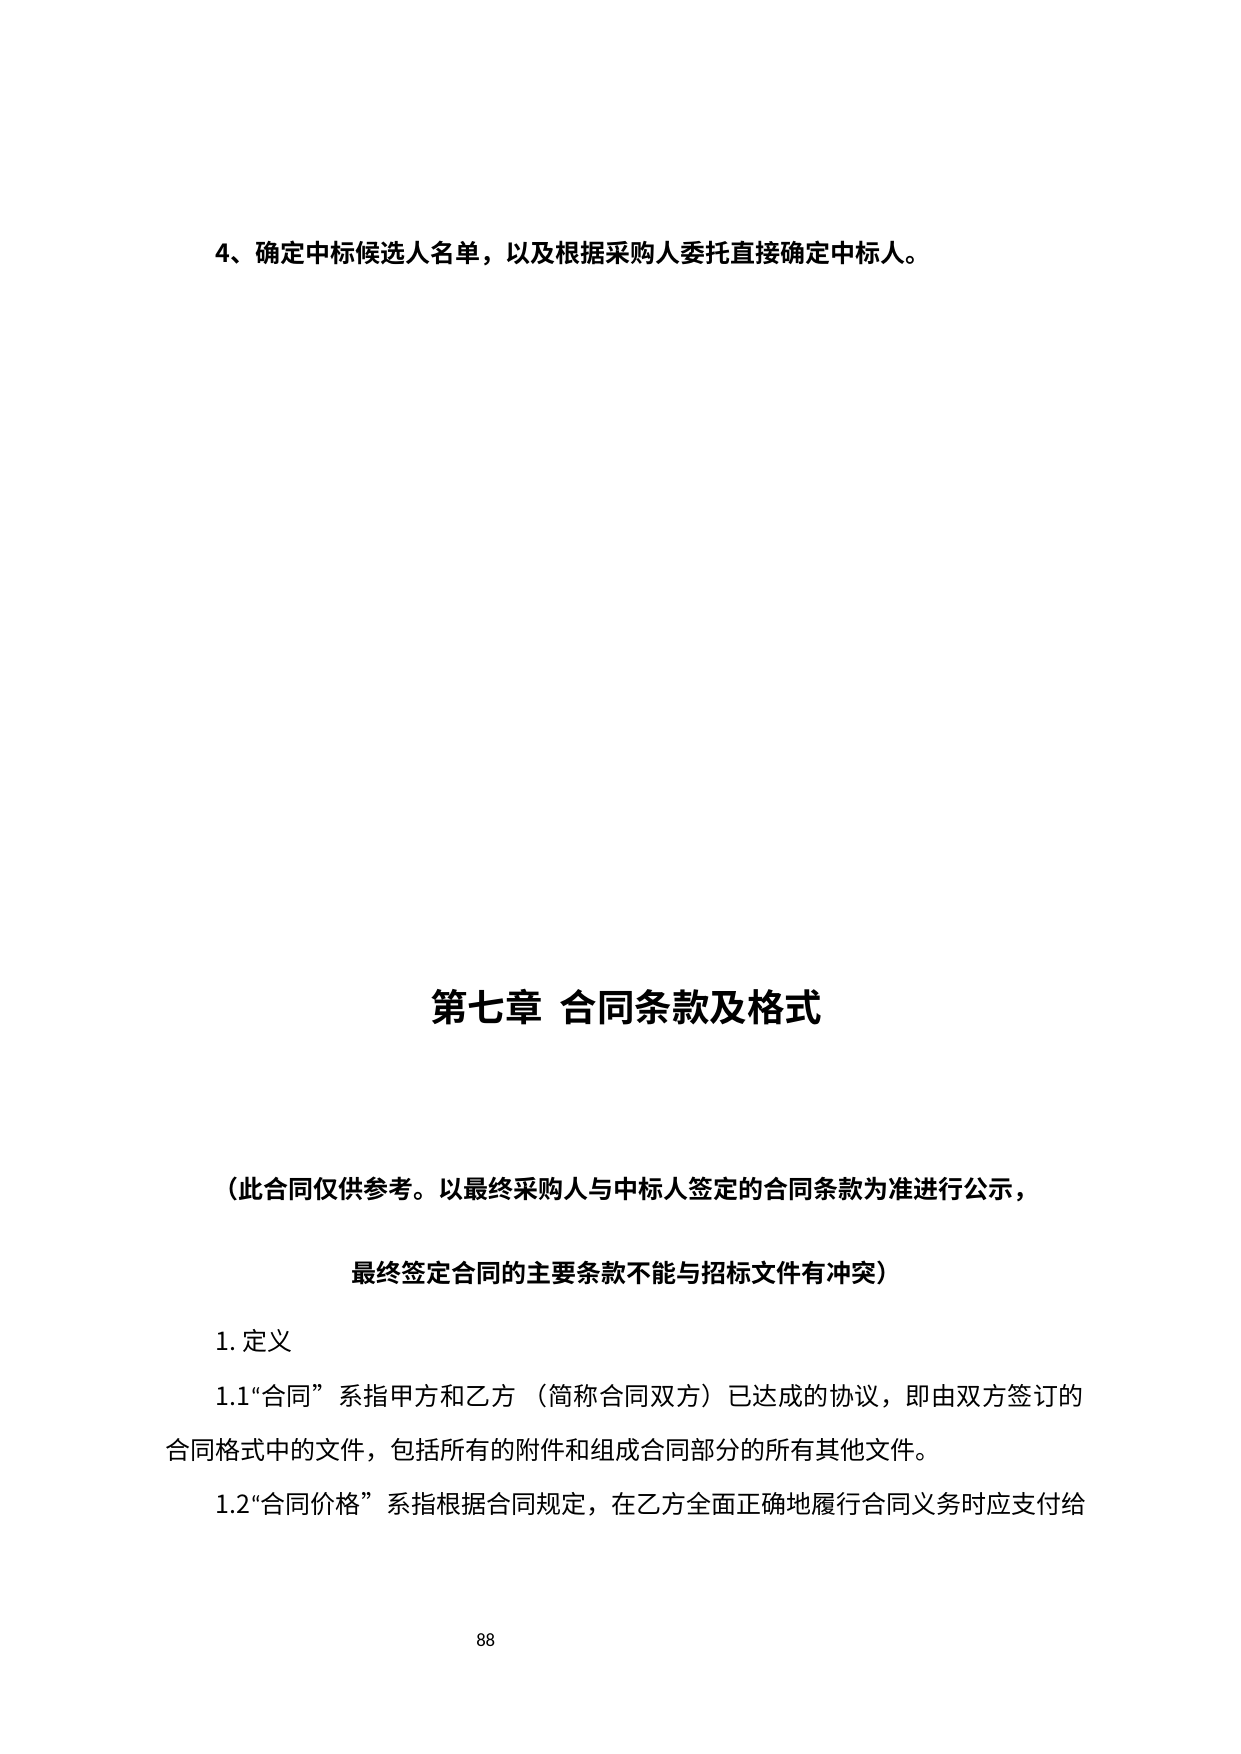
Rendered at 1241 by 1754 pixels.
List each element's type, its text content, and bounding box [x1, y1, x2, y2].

text 1.1“合同”系指甲方和乙方 （简称合同双方）已达成的协议，即由双方签订的合同格式中的文件，包括所有的附件和组成合同部分的所有其他文件。 [165, 1376, 1087, 1467]
text 第七章 合同条款及格式 [165, 973, 1087, 1038]
text （此合同仅供参考。以最终采购人与中标人签定的合同条款为准进行公示， [165, 1156, 1087, 1221]
text 4、确定中标候选人名单，以及根据采购人委托直接确定中标人。 [165, 219, 1087, 284]
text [165, 1485, 1087, 1521]
text 1. 定义 [165, 1322, 1087, 1358]
text 最终签定合同的主要条款不能与招标文件有冲突） [165, 1239, 1087, 1304]
